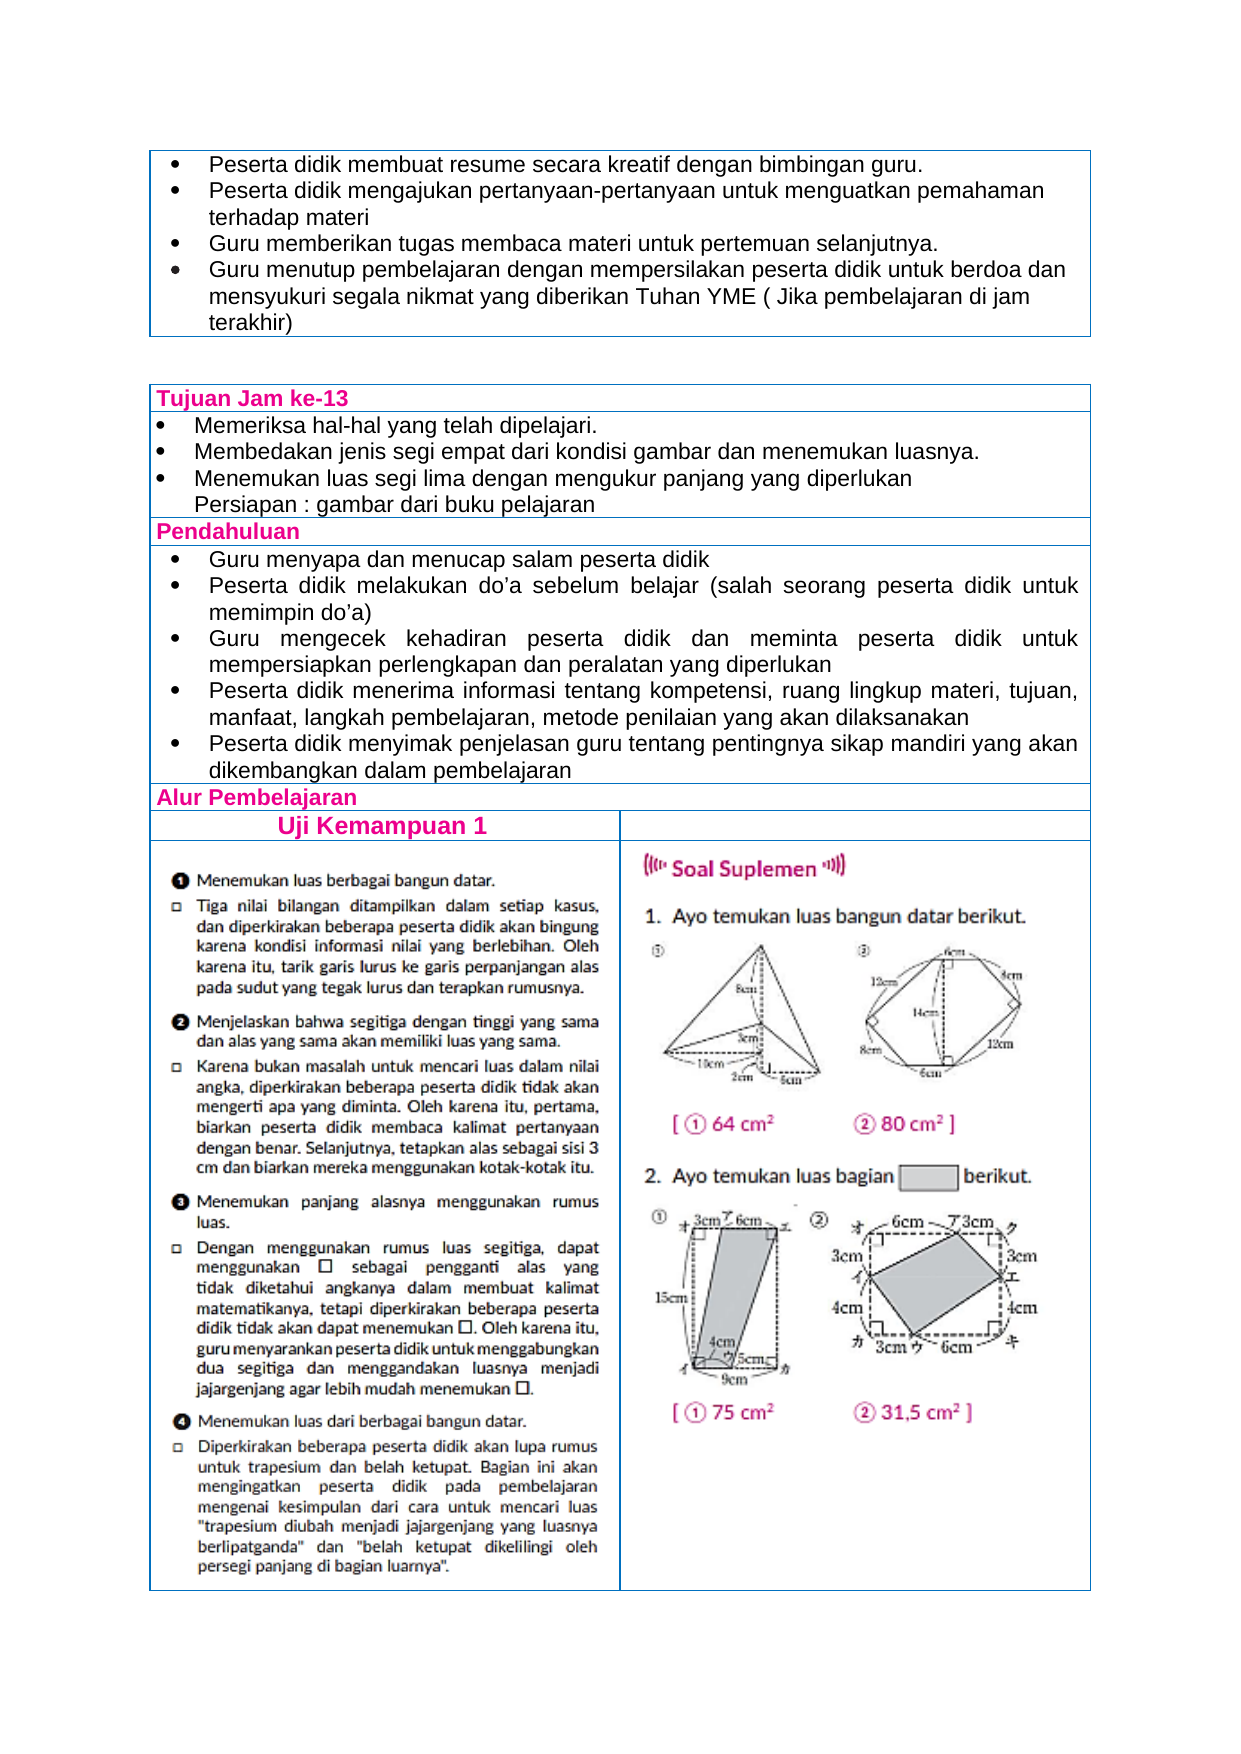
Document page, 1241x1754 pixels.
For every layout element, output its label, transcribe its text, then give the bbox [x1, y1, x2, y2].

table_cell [151, 151, 1090, 336]
table_cell Alur Pembelajaran [151, 784, 1090, 810]
table_cell [621, 811, 1090, 840]
table_cell Pendahuluan [151, 518, 1090, 545]
table_cell Guru menyapa dan menucap salam peserta didik Peserta didik melakukan do’a sebelum belajar (salah seorang peserta didik untuk memimpin do’a) Guru mengecek kehadiran peserta didik dan meminta peserta didik untuk mempersiapkan perlengkapan dan peralatan yang diperlukan Peserta didik menerima informasi tentang kompetensi, ruang lingkup materi, tujuan, manfaat, langkah pembelajaran, metode penilaian yang akan dilaksanakan Peserta didik menyimak penjelasan guru tentang pentingnya sikap mandiri yang akan dikembangkan dalam pembelajaran [151, 546, 1090, 783]
table_cell Memeriksa hal-hal yang telah dipelajari. Membedakan jenis segi empat dari kondisi gambar dan menemukan luasnya. Menemukan luas segi lima dengan mengukur panjang yang diperlukan Persiapan : gambar dari buku pelajaran [151, 412, 1090, 517]
table_cell [621, 841, 1090, 1590]
picture [631, 841, 1076, 1443]
table_cell Uji Kemampuan 1 [151, 811, 619, 840]
picture [161, 867, 609, 1588]
table_header Tujuan Jam ke-13 [151, 385, 1090, 411]
table_cell [151, 841, 619, 1590]
